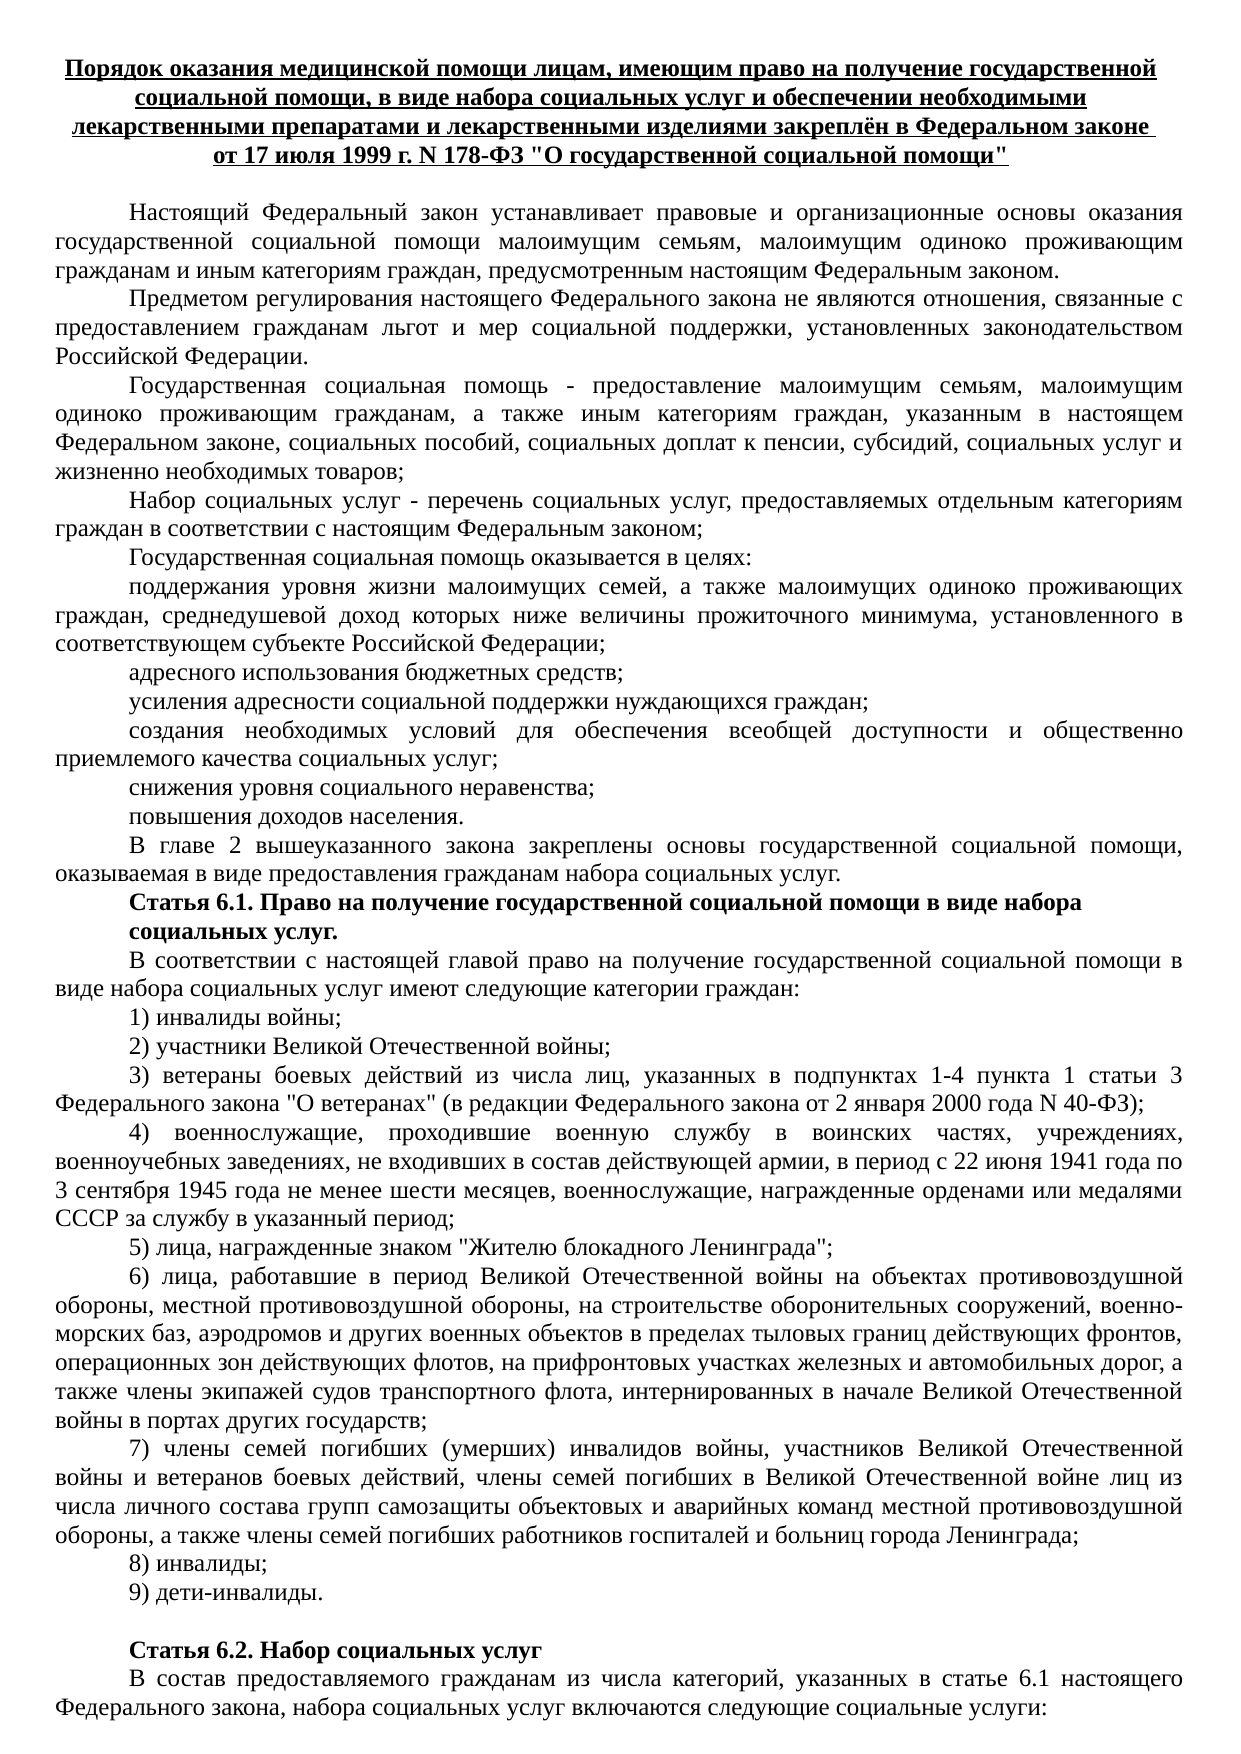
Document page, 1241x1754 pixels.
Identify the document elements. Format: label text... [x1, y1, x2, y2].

text В соответствии с настоящей главой право на получение государственной социальной помощи в виде набора социальных услуг имеют следующие категории граждан: [55, 945, 1184, 1002]
text Статья 6.1. Право на получение государственной социальной помощи в виде набора [55, 887, 1184, 916]
text адресного использования бюджетных средств; [55, 657, 1184, 686]
text Статья 6.2. Набор социальных услуг [55, 1635, 1184, 1663]
text 9) дети-инвалиды. [55, 1577, 1184, 1606]
text 1) инвалиды войны; [55, 1002, 1184, 1031]
text Настоящий Федеральный закон устанавливает правовые и организационные основы оказания государственной социальной помощи малоимущим семьям, малоимущим одиноко проживающим гражданам и иным категориям граждан, предусмотренным настоящим Федеральным законом. [55, 197, 1184, 283]
text В главе 2 вышеуказанного закона закреплены основы государственной социальной помощи, оказываемая в виде предоставления гражданам набора социальных услуг. [55, 830, 1184, 887]
text В состав предоставляемого гражданам из числа категорий, указанных в статье 6.1 настоящего Федерального закона, набора социальных услуг включаются следующие социальные услуги: [55, 1663, 1184, 1721]
text поддержания уровня жизни малоимущих семей, а также малоимущих одиноко проживающих граждан, среднедушевой доход которых ниже величины прожиточного минимума, установленного в соответствующем субъекте Российской Федерации; [55, 571, 1184, 657]
text повышения доходов населения. [55, 801, 1184, 830]
text от 17 июля 1999 г. N 178-ФЗ "О государственной социальной помощи" [37, 140, 1184, 168]
text Предметом регулирования настоящего Федерального закона не являются отношения, связанные с предоставлением гражданам льгот и мер социальной поддержки, установленных законодательством Российской Федерации. [55, 283, 1184, 370]
text Набор социальных услуг - перечень социальных услуг, предоставляемых отдельным категориям граждан в соответствии с настоящим Федеральным законом; [55, 485, 1184, 542]
text 4) военнослужащие, проходившие военную службу в воинских частях, учреждениях, военноучебных заведениях, не входивших в состав действующей армии, в период с 22 июня 1941 года по 3 сентября 1945 года не менее шести месяцев, военнослужащие, награжденные орденами или медалями СССР за службу в указанный период; [55, 1117, 1184, 1232]
text 5) лица, награжденные знаком "Жителю блокадного Ленинграда"; [55, 1232, 1184, 1261]
text Государственная социальная помощь - предоставление малоимущим семьям, малоимущим одиноко проживающим гражданам, а также иным категориям граждан, указанным в настоящем Федеральном законе, социальных пособий, социальных доплат к пенсии, субсидий, социальных услуг и жизненно необходимых товаров; [55, 370, 1184, 485]
text 2) участники Великой Отечественной войны; [55, 1031, 1184, 1060]
text Порядок оказания медицинской помощи лицам, имеющим право на получение государственной социальной помощи, в виде набора социальных услуг и обеспечении необходимыми лекарственными препаратами и лекарственными изделиями закреплён в Федеральном законе [37, 53, 1184, 140]
text усиления адресности социальной поддержки нуждающихся граждан; [55, 686, 1184, 715]
text социальных услуг. [55, 916, 1184, 945]
text 7) члены семей погибших (умерших) инвалидов войны, участников Великой Отечественной войны и ветеранов боевых действий, члены семей погибших в Великой Отечественной войне лиц из числа личного состава групп самозащиты объектовых и аварийных команд местной противовоздушной обороны, а также члены семей погибших работников госпиталей и больниц города Ленинграда; [55, 1433, 1184, 1548]
text 3) ветераны боевых действий из числа лиц, указанных в подпунктах 1-4 пункта 1 статьи 3 Федерального закона "О ветеранах" (в редакции Федерального закона от 2 января 2000 года N 40-ФЗ); [55, 1060, 1184, 1117]
text 8) инвалиды; [55, 1548, 1184, 1577]
text Государственная социальная помощь оказывается в целях: [55, 542, 1184, 571]
text создания необходимых условий для обеспечения всеобщей доступности и общественно приемлемого качества социальных услуг; [55, 715, 1184, 772]
text 6) лица, работавшие в период Великой Отечественной войны на объектах противовоздушной обороны, местной противовоздушной обороны, на строительстве оборонительных сооружений, военно-морских баз, аэродромов и других военных объектов в пределах тыловых границ действующих фронтов, операционных зон действующих флотов, на прифронтовых участках железных и автомобильных дорог, а также члены экипажей судов транспортного флота, интернированных в начале Великой Отечественной войны в портах других государств; [55, 1261, 1184, 1433]
text снижения уровня социального неравенства; [55, 772, 1184, 801]
